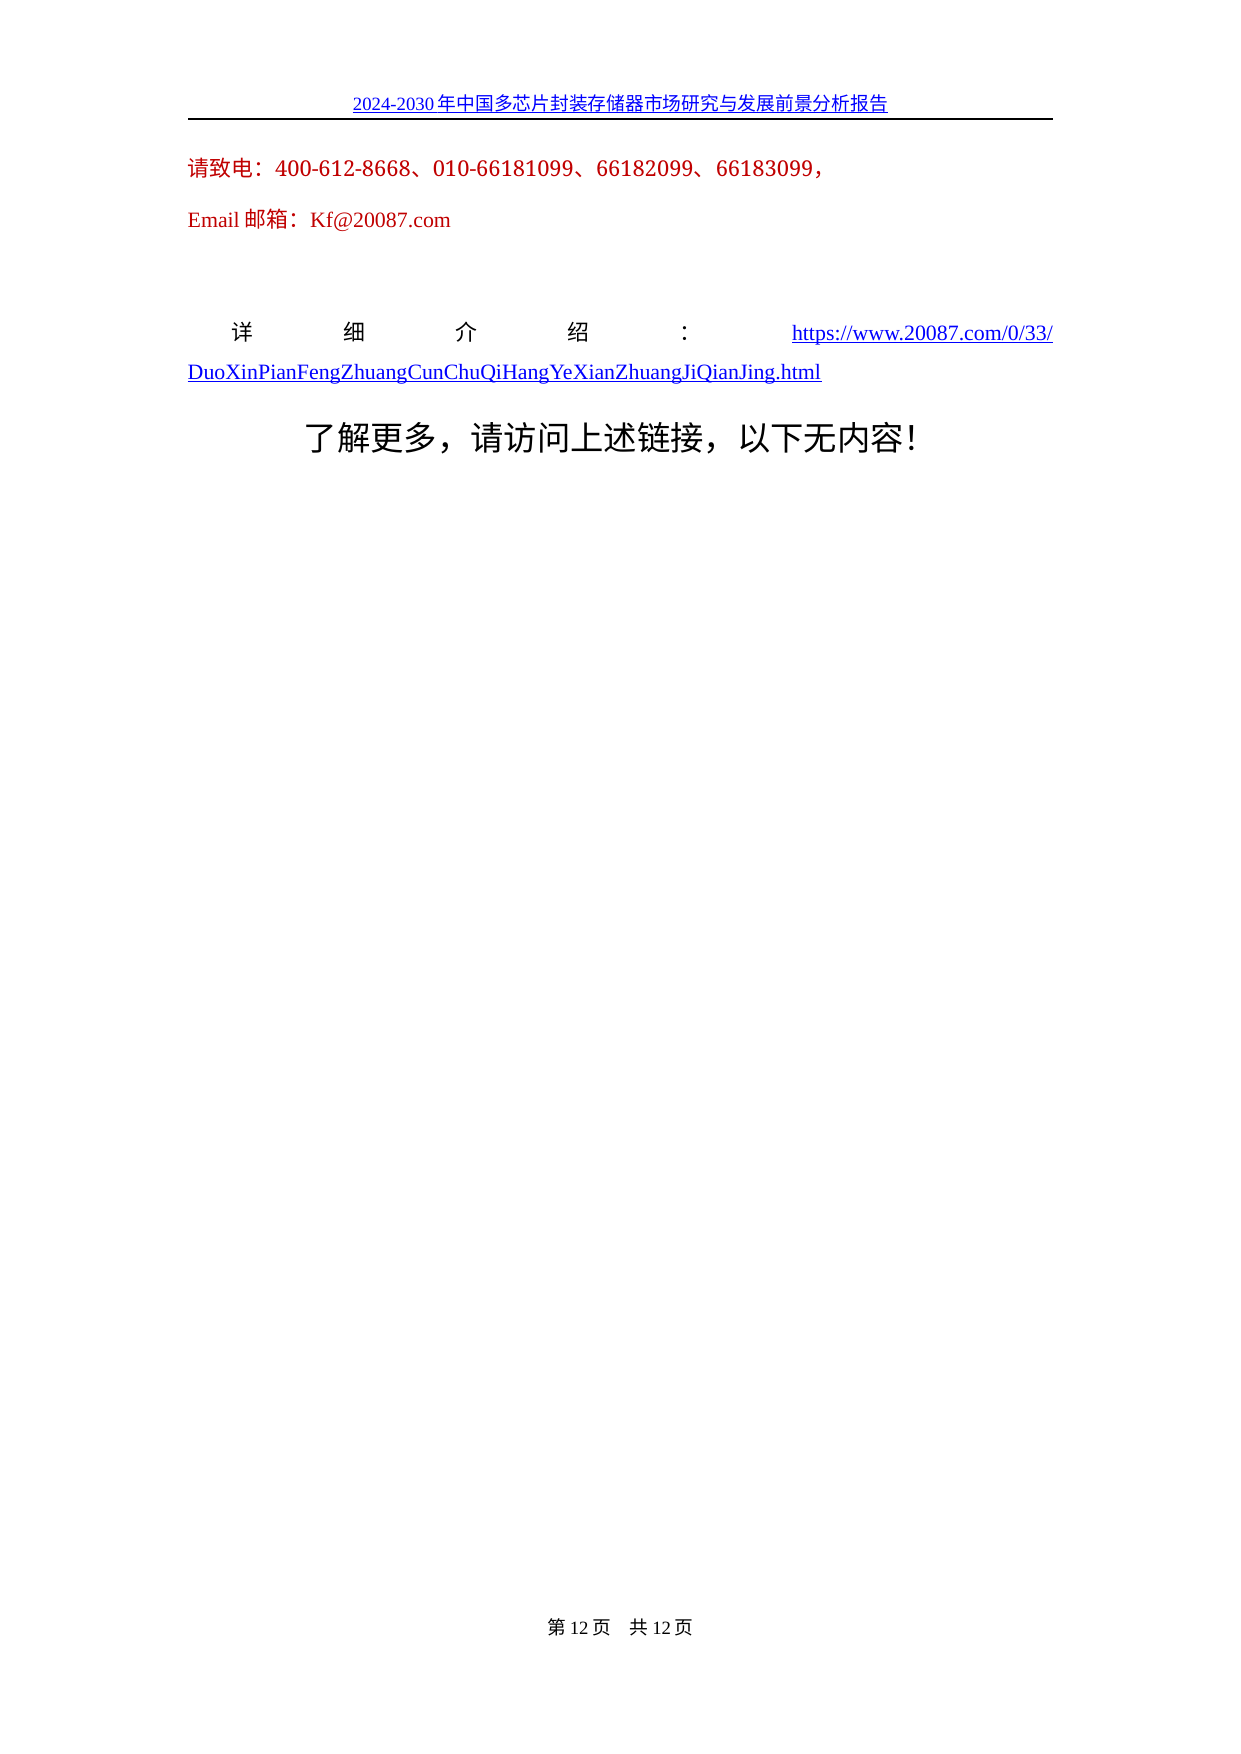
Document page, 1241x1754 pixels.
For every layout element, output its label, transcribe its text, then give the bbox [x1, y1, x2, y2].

text Email邮箱：Kf@20087.com [187, 202, 1053, 234]
title 了解更多，请访问上述链接，以下无内容！ [187, 404, 1053, 469]
text 详细介绍：https://www.20087.com/0/33/DuoXinPianFengZhuangCunChuQiHangYeXianZhuangJiQianJing.html [187, 315, 1053, 388]
text 请致电：400-612-8668、010-66181099、66182099、66183099， [187, 150, 1053, 183]
